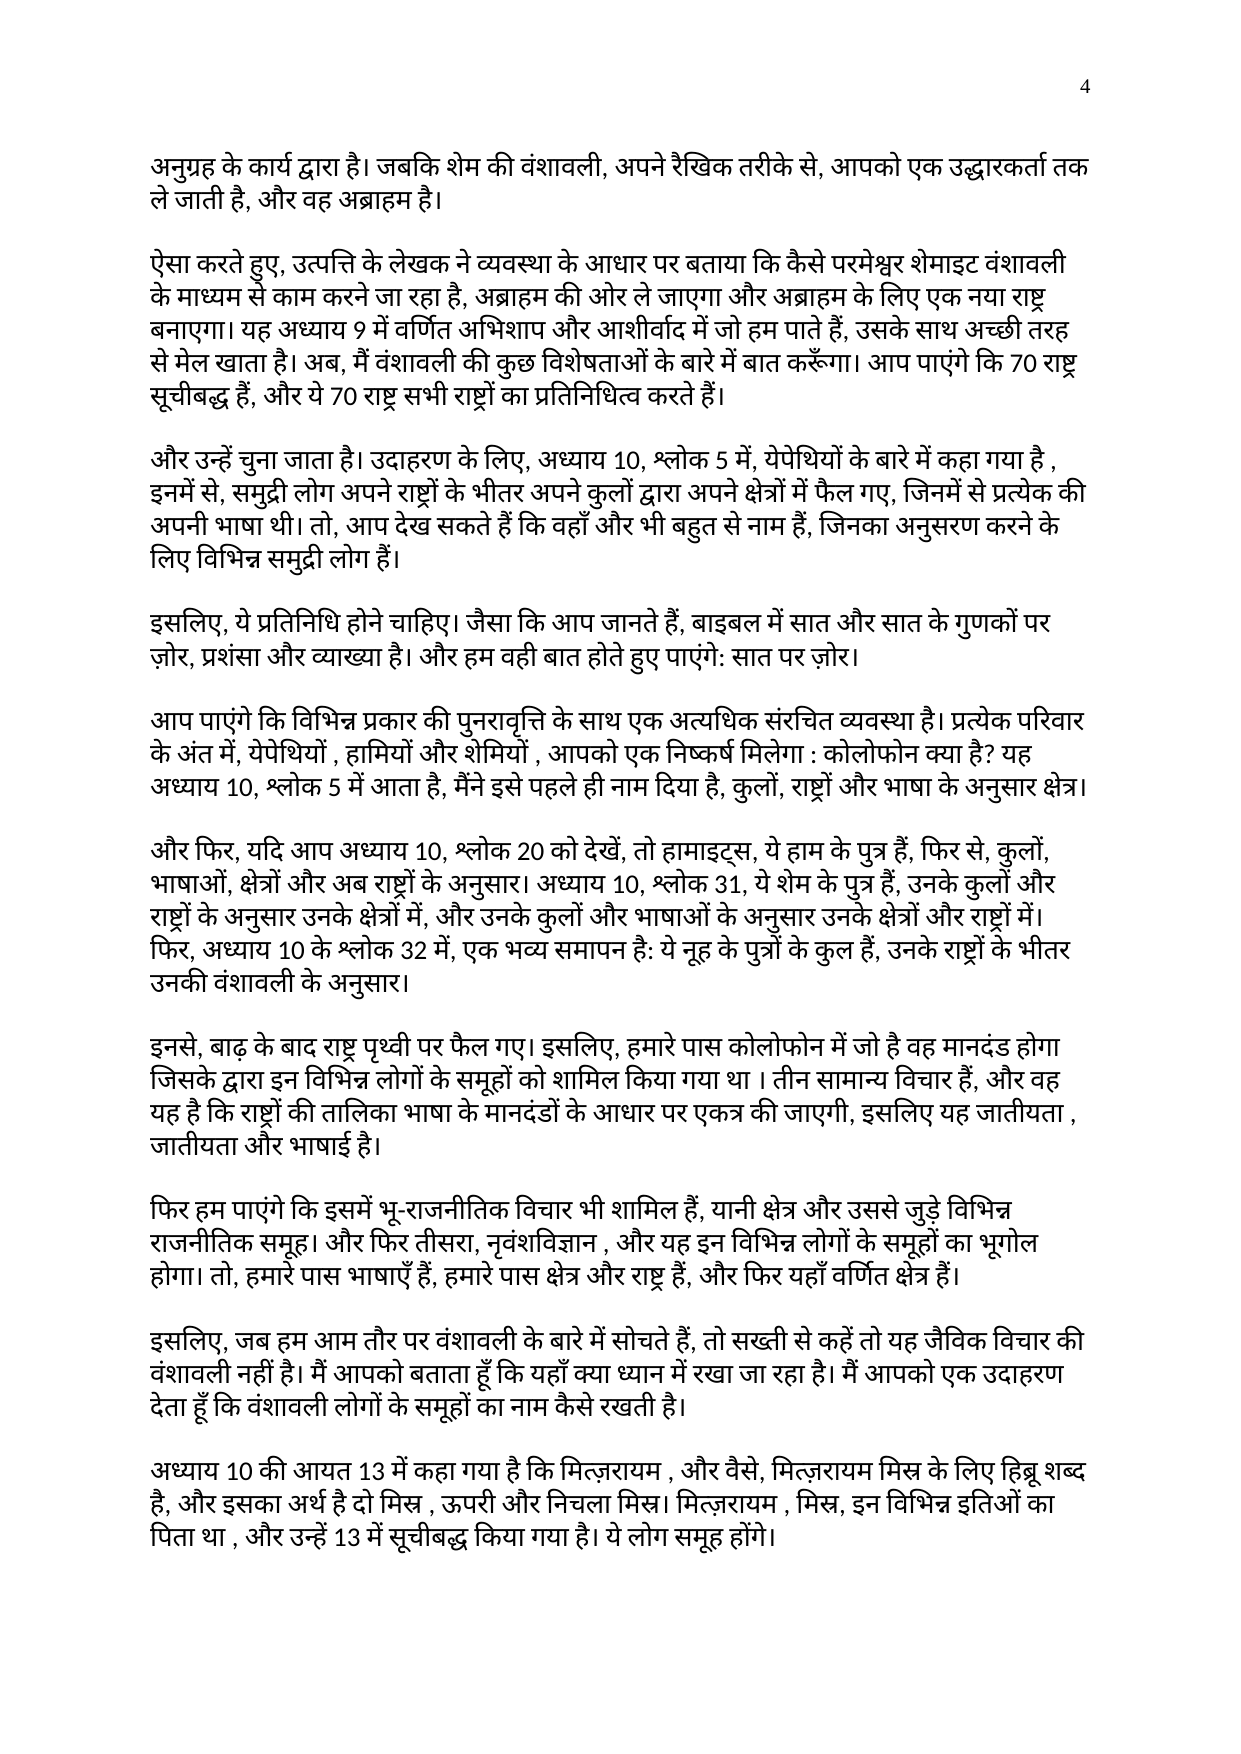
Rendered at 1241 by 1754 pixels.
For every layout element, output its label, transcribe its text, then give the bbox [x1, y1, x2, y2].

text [150, 150, 1090, 216]
text फिर हम पाएंगे कि इसमें भू-राजनीतिक विचार भी शामिल हैं, यानी क्षेत्र और उससे जुड़े विभिन्न राजनीतिक समूह। और फिर तीसरा, नृवंशविज्ञान , और यह इन विभिन्न लोगों के समूहों का भूगोल होगा। तो, हमारे पास भाषाएँ हैं, हमारे पास क्षेत्र और राष्ट्र हैं, और फिर यहाँ वर्णित क्षेत्र हैं। [150, 1193, 1090, 1293]
text ऐसा करते हुए, उत्पत्ति के लेखक ने व्यवस्था के आधार पर बताया कि कैसे परमेश्वर शेमाइट वंशावली के माध्यम से काम करने जा रहा है, अब्राहम की ओर ले जाएगा और अब्राहम के लिए एक नया राष्ट्र बनाएगा। यह अध्याय 9 में वर्णित अभिशाप और आशीर्वाद में जो हम पाते हैं, उसके साथ अच्छी तरह से मेल खाता है। अब, मैं वंशावली की कुछ विशेषताओं के बारे में बात करूँगा। आप पाएंगे कि 70 राष्ट्र सूचीबद्ध हैं, और ये 70 राष्ट्र सभी राष्ट्रों का प्रतिनिधित्व करते हैं। [150, 247, 1090, 412]
text आप पाएंगे कि विभिन्न प्रकार की पुनरावृत्ति के साथ एक अत्यधिक संरचित व्यवस्था है। प्रत्येक परिवार के अंत में, येपेथियों , हामियों और शेमियों , आपको एक निष्कर्ष मिलेगा : कोलोफोन क्या है? यह अध्याय 10, श्लोक 5 में आता है, मैंने इसे पहले ही नाम दिया है, कुलों, राष्ट्रों और भाषा के अनुसार क्षेत्र। [150, 704, 1090, 803]
text इसलिए, जब हम आम तौर पर वंशावली के बारे में सोचते हैं, तो सख्ती से कहें तो यह जैविक विचार की वंशावली नहीं है। मैं आपको बताता हूँ कि यहाँ क्या ध्यान में रखा जा रहा है। मैं आपको एक उदाहरण देता हूँ कि वंशावली लोगों के समूहों का नाम कैसे रखती है। [150, 1324, 1090, 1423]
text इनसे, बाढ़ के बाद राष्ट्र पृथ्वी पर फैल गए। इसलिए, हमारे पास कोलोफोन में जो है वह मानदंड होगा जिसके द्वारा इन विभिन्न लोगों के समूहों को शामिल किया गया था । तीन सामान्य विचार हैं, और वह यह है कि राष्ट्रों की तालिका भाषा के मानदंडों के आधार पर एकत्र की जाएगी, इसलिए यह जातीयता , जातीयता और भाषाई है। [150, 1030, 1090, 1162]
text इसलिए, ये प्रतिनिधि होने चाहिए। जैसा कि आप जानते हैं, बाइबल में सात और सात के गुणकों पर ज़ोर, प्रशंसा और व्याख्या है। और हम वही बात होते हुए पाएंगे: सात पर ज़ोर। [150, 607, 1090, 673]
text और उन्हें चुना जाता है। उदाहरण के लिए, अध्याय 10, श्लोक 5 में, येपेथियों के बारे में कहा गया है , इनमें से, समुद्री लोग अपने राष्ट्रों के भीतर अपने कुलों द्वारा अपने क्षेत्रों में फैल गए, जिनमें से प्रत्येक की अपनी भाषा थी। तो, आप देख सकते हैं कि वहाँ और भी बहुत से नाम हैं, जिनका अनुसरण करने के लिए विभिन्न समुद्री लोग हैं। [150, 443, 1090, 576]
text अध्याय 10 की आयत 13 में कहा गया है कि मित्ज़रायम , और वैसे, मित्ज़रायम मिस्र के लिए हिब्रू शब्द है, और इसका अर्थ है दो मिस्र , ऊपरी और निचला मिस्र। मित्ज़रायम , मिस्र, इन विभिन्न इतिओं का पिता था , और उन्हें 13 में सूचीबद्ध किया गया है। ये लोग समूह होंगे। [150, 1454, 1090, 1553]
text और फिर, यदि आप अध्याय 10, श्लोक 20 को देखें, तो हामाइट्स, ये हाम के पुत्र हैं, फिर से, कुलों, भाषाओं, क्षेत्रों और अब राष्ट्रों के अनुसार। अध्याय 10, श्लोक 31, ये शेम के पुत्र हैं, उनके कुलों और राष्ट्रों के अनुसार उनके क्षेत्रों में, और उनके कुलों और भाषाओं के अनुसार उनके क्षेत्रों और राष्ट्रों में। फिर, अध्याय 10 के श्लोक 32 में, एक भव्य समापन है: ये नूह के पुत्रों के कुल हैं, उनके राष्ट्रों के भीतर उनकी वंशावली के अनुसार। [150, 834, 1090, 999]
